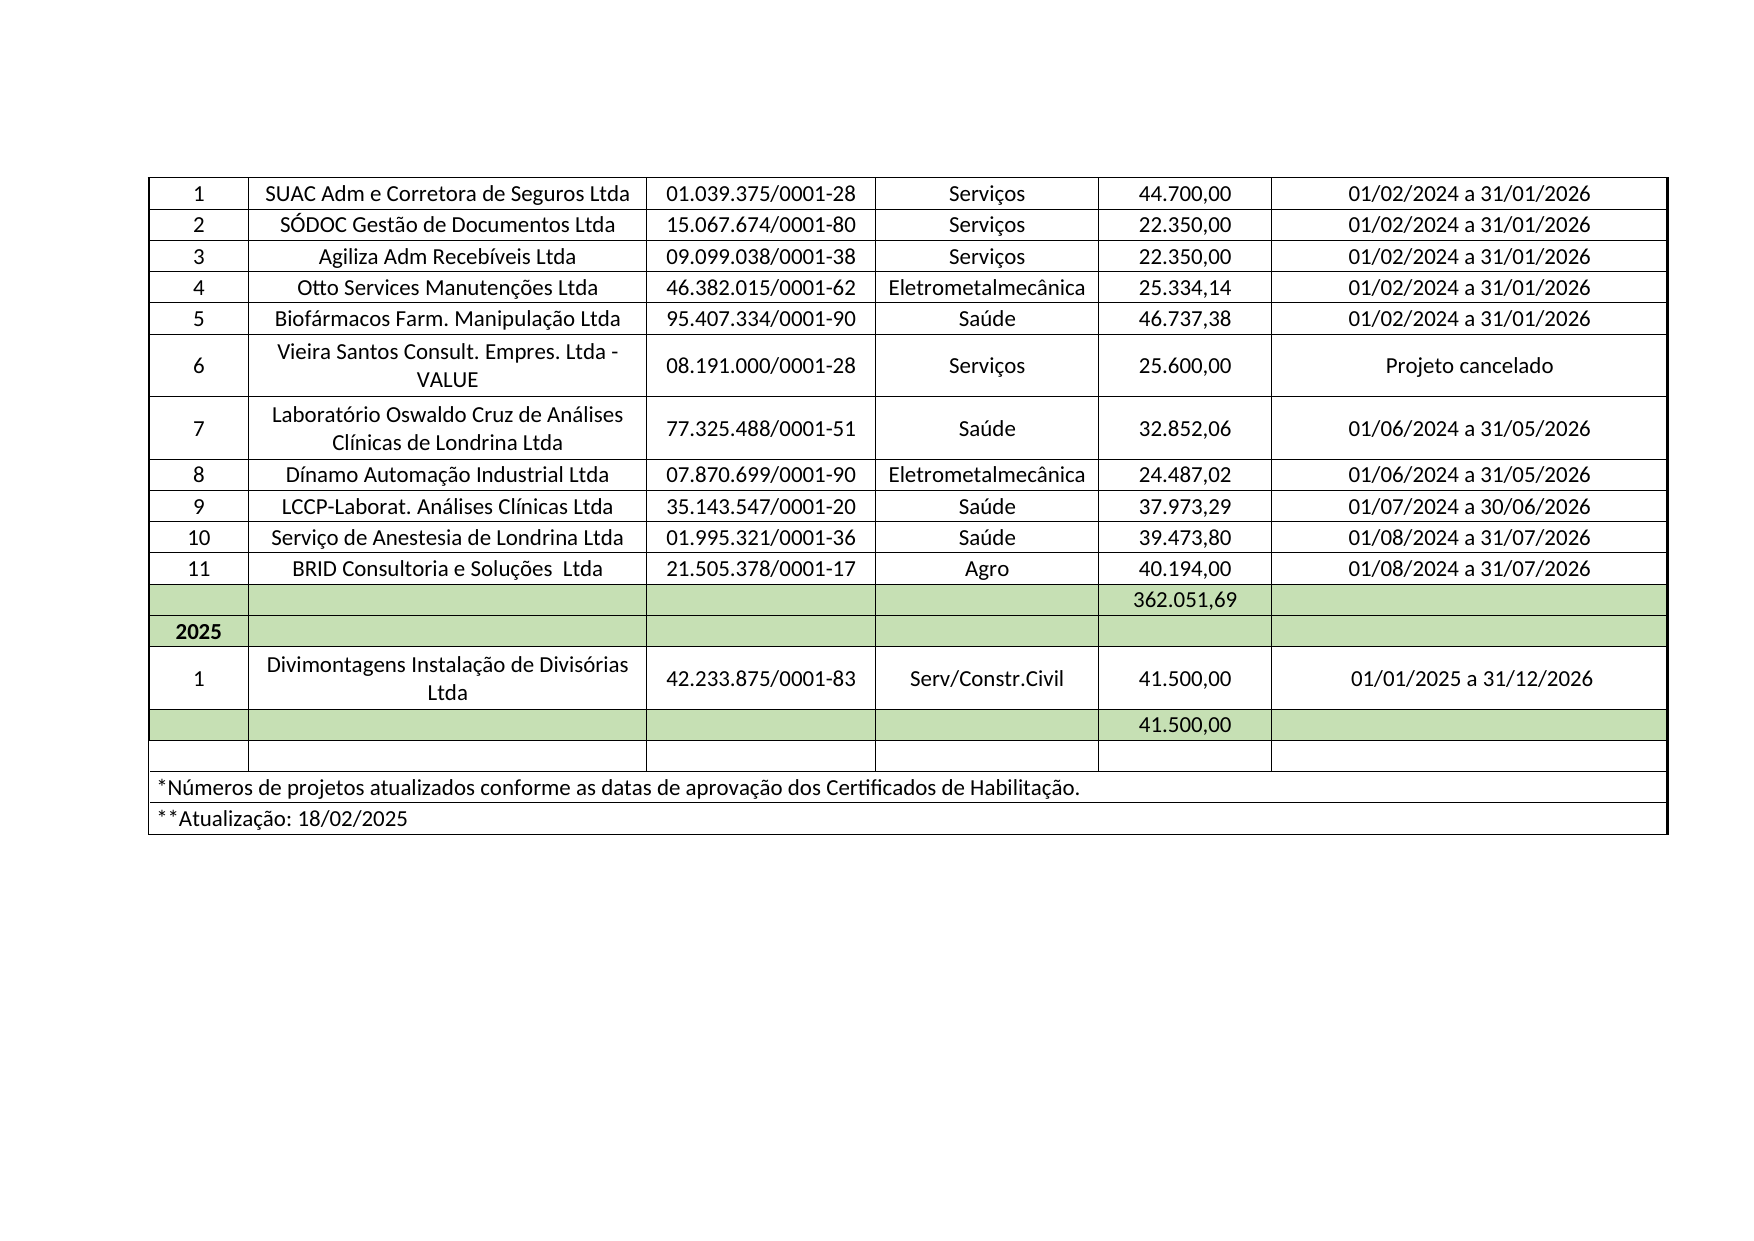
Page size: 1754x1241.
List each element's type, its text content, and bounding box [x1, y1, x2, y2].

table_cell 01/07/2024 a 30/06/2026 [1272, 491, 1666, 521]
table_cell 01/02/2024 a 31/01/2026 [1272, 210, 1666, 240]
table_cell 95.407.334/0001-90 [647, 303, 875, 333]
table_cell 9 [150, 491, 248, 521]
table_cell SÓDOC Gestão de Documentos Ltda [249, 210, 646, 240]
table_cell [249, 710, 646, 740]
table_cell BRID Consultoria e Soluções Ltda [249, 553, 646, 583]
table_cell 2025 [150, 616, 248, 646]
table_cell [1272, 585, 1666, 615]
table_cell 3 [150, 241, 248, 271]
table_cell Agiliza Adm Recebíveis Ltda [249, 241, 646, 271]
table_cell 41.500,00 [1099, 710, 1271, 740]
table_cell [149, 741, 248, 771]
table_cell 25.334,14 [1099, 272, 1271, 302]
table_cell 46.382.015/0001-62 [647, 272, 875, 302]
table_cell 77.325.488/0001-51 [647, 397, 875, 458]
table_cell 15.067.674/0001-80 [647, 210, 875, 240]
table_cell 1 [150, 647, 248, 708]
table_cell [1272, 616, 1666, 646]
table_cell 08.191.000/0001-28 [647, 335, 875, 396]
table_cell 01/06/2024 a 31/05/2026 [1272, 397, 1666, 458]
table_cell [876, 710, 1098, 740]
table_cell 1 [150, 178, 248, 208]
table_cell 8 [150, 460, 248, 490]
table_cell 4 [150, 272, 248, 302]
table_cell Saúde [876, 522, 1098, 552]
table_cell Saúde [876, 491, 1098, 521]
table_cell *Números de projetos atualizados conforme as datas de aprovação dos Certificados de Habilitação. [149, 771, 1666, 802]
table_cell 09.099.038/0001-38 [647, 241, 875, 271]
table_cell Biofármacos Farm. Manipulação Ltda [249, 303, 646, 333]
table_cell 01/06/2024 a 31/05/2026 [1272, 460, 1666, 490]
table_cell [150, 710, 248, 740]
table_cell 44.700,00 [1099, 178, 1271, 208]
table_cell 46.737,38 [1099, 303, 1271, 333]
table_cell 41.500,00 [1099, 647, 1271, 708]
table_cell [249, 585, 646, 615]
table_cell 01/02/2024 a 31/01/2026 [1272, 303, 1666, 333]
table_cell 01/02/2024 a 31/01/2026 [1272, 241, 1666, 271]
table_cell 7 [150, 397, 248, 458]
table_cell [647, 710, 875, 740]
table_cell Eletrometalmecânica [876, 272, 1098, 302]
table_cell [1099, 616, 1271, 646]
table_cell Saúde [876, 303, 1098, 333]
table_cell Serviços [876, 178, 1098, 208]
table_cell 01/08/2024 a 31/07/2026 [1272, 522, 1666, 552]
table_cell 01/01/2025 a 31/12/2026 [1272, 647, 1666, 708]
table_cell 22.350,00 [1099, 241, 1271, 271]
table_cell 32.852,06 [1099, 397, 1271, 458]
table_cell Serviços [876, 241, 1098, 271]
table_cell Serviço de Anestesia de Londrina Ltda [249, 522, 646, 552]
table_cell Serv/Constr.Civil [876, 647, 1098, 708]
table_cell 362.051,69 [1099, 585, 1271, 615]
table_cell [1272, 741, 1666, 771]
table_cell Serviços [876, 335, 1098, 396]
table_cell [1099, 741, 1271, 771]
table_cell Eletrometalmecânica [876, 460, 1098, 490]
table_cell [249, 616, 646, 646]
table_cell 2 [150, 210, 248, 240]
table_cell 40.194,00 [1099, 553, 1271, 583]
table_cell [1272, 710, 1666, 740]
table_cell Projeto cancelado [1272, 335, 1666, 396]
table_cell 07.870.699/0001-90 [647, 460, 875, 490]
table_cell 24.487,02 [1099, 460, 1271, 490]
table_cell 01/02/2024 a 31/01/2026 [1272, 272, 1666, 302]
table_cell Dínamo Automação Industrial Ltda [249, 460, 646, 490]
table_cell LCCP-Laborat. Análises Clínicas Ltda [249, 491, 646, 521]
table_cell 25.600,00 [1099, 335, 1271, 396]
table_cell 21.505.378/0001-17 [647, 553, 875, 583]
table_cell Otto Services Manutenções Ltda [249, 272, 646, 302]
table_cell [249, 741, 646, 771]
table_cell 01.995.321/0001-36 [647, 522, 875, 552]
table_cell 5 [150, 303, 248, 333]
table_cell 01.039.375/0001-28 [647, 178, 875, 208]
table_cell 35.143.547/0001-20 [647, 491, 875, 521]
table_cell Agro [876, 553, 1098, 583]
table_cell [647, 741, 875, 771]
table_cell 39.473,80 [1099, 522, 1271, 552]
table_cell 01/08/2024 a 31/07/2026 [1272, 553, 1666, 583]
table_cell [647, 616, 875, 646]
table_cell 42.233.875/0001-83 [647, 647, 875, 708]
table_cell Serviços [876, 210, 1098, 240]
table_cell [647, 585, 875, 615]
table_cell 22.350,00 [1099, 210, 1271, 240]
table_cell [876, 616, 1098, 646]
table_cell 37.973,29 [1099, 491, 1271, 521]
table_cell [876, 741, 1098, 771]
table_cell Laboratório Oswaldo Cruz de Análises Clínicas de Londrina Ltda [249, 397, 646, 458]
table_cell 6 [150, 335, 248, 396]
table_cell SUAC Adm e Corretora de Seguros Ltda [249, 178, 646, 208]
table_cell **Atualização: 18/02/2025 [149, 802, 1666, 833]
table_cell 10 [150, 522, 248, 552]
table_cell Saúde [876, 397, 1098, 458]
table_cell 01/02/2024 a 31/01/2026 [1272, 178, 1666, 208]
table_cell [150, 585, 248, 615]
table_cell 11 [150, 553, 248, 583]
table_cell Divimontagens Instalação de Divisórias Ltda [249, 647, 646, 708]
table_cell [876, 585, 1098, 615]
table_cell Vieira Santos Consult. Empres. Ltda - VALUE [249, 335, 646, 396]
